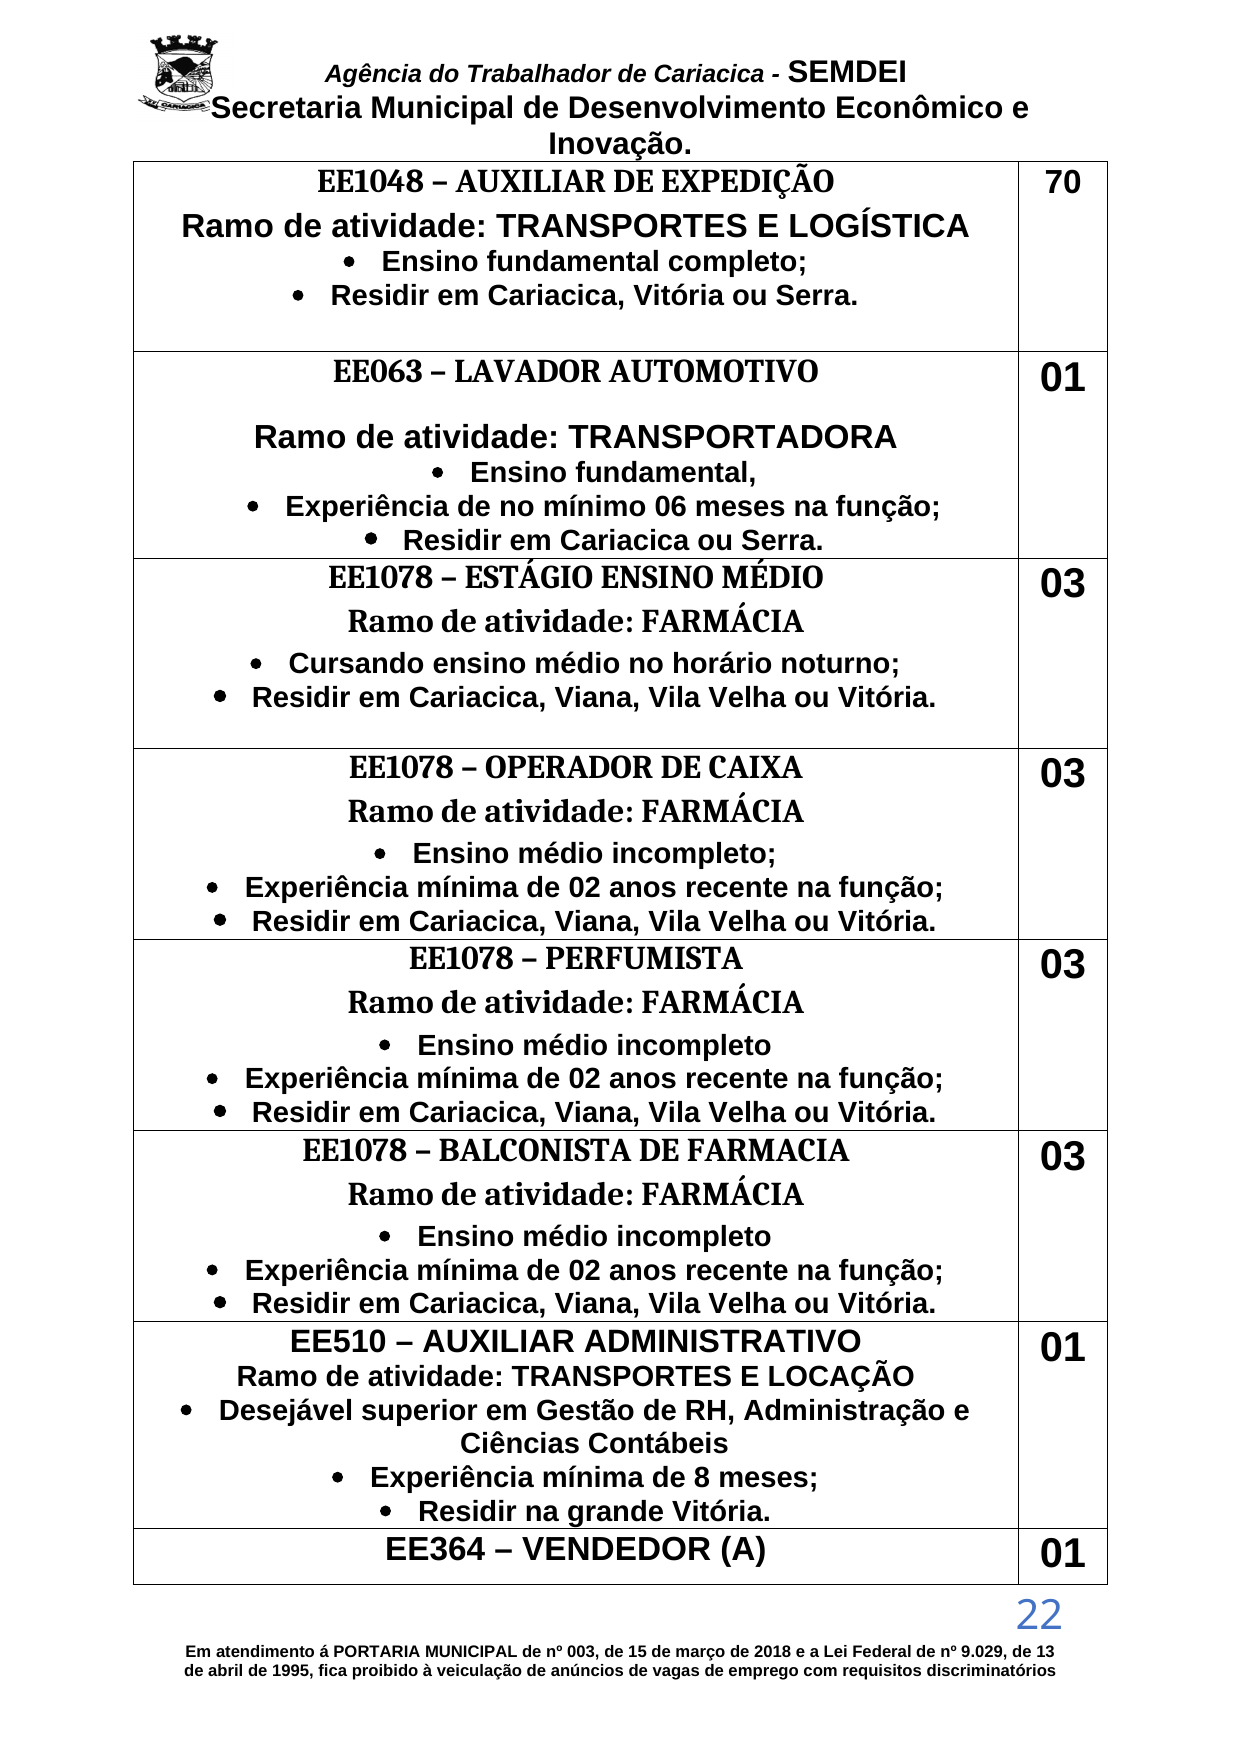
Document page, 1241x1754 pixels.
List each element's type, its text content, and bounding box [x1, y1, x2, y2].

table_cell EE1078 – OPERADOR DE CAIXA Ramo de atividade: FARMÁCIA Ensino médio incompleto; Experiência mínima de 02 anos recente na função; Residir em Cariacica, Viana, Vila Velha ou Vitória. [134, 749, 1018, 939]
table_cell 70 [1019, 162, 1107, 351]
table_cell 03 [1019, 940, 1107, 1130]
table_cell 01 [1019, 1529, 1107, 1584]
picture [134, 31, 237, 123]
table_cell EE1078 – PERFUMISTA Ramo de atividade: FARMÁCIA Ensino médio incompleto Experiência mínima de 02 anos recente na função; Residir em Cariacica, Viana, Vila Velha ou Vitória. [134, 940, 1018, 1130]
table_cell 01 [1019, 352, 1107, 557]
table_cell EE063 – LAVADOR AUTOMOTIVO Ramo de atividade: TRANSPORTADORA Ensino fundamental, Experiência de no mínimo 06 meses na função; Residir em Cariacica ou Serra. [134, 352, 1018, 557]
table_cell EE1078 – BALCONISTA DE FARMACIA Ramo de atividade: FARMÁCIA Ensino médio incompleto Experiência mínima de 02 anos recente na função; Residir em Cariacica, Viana, Vila Velha ou Vitória. [134, 1131, 1018, 1321]
table_cell EE1078 – ESTÁGIO ENSINO MÉDIO Ramo de atividade: FARMÁCIA Cursando ensino médio no horário noturno; Residir em Cariacica, Viana, Vila Velha ou Vitória. [134, 559, 1018, 747]
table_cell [134, 1529, 1018, 1584]
table_cell 03 [1019, 1131, 1107, 1321]
table_cell EE1048 – AUXILIAR DE EXPEDIÇÃO Ramo de atividade: TRANSPORTES E LOGÍSTICA Ensino fundamental completo; Residir em Cariacica, Vitória ou Serra. [134, 162, 1018, 351]
table_cell EE510 – AUXILIAR ADMINISTRATIVO Ramo de atividade: TRANSPORTES E LOCAÇÃO Desejável superior em Gestão de RH, Administração e Ciências Contábeis Experiência mínima de 8 meses; Residir na grande Vitória. [134, 1322, 1018, 1528]
table_cell 03 [1019, 749, 1107, 939]
table_cell 03 [1019, 559, 1107, 747]
table_cell 01 [1019, 1322, 1107, 1528]
